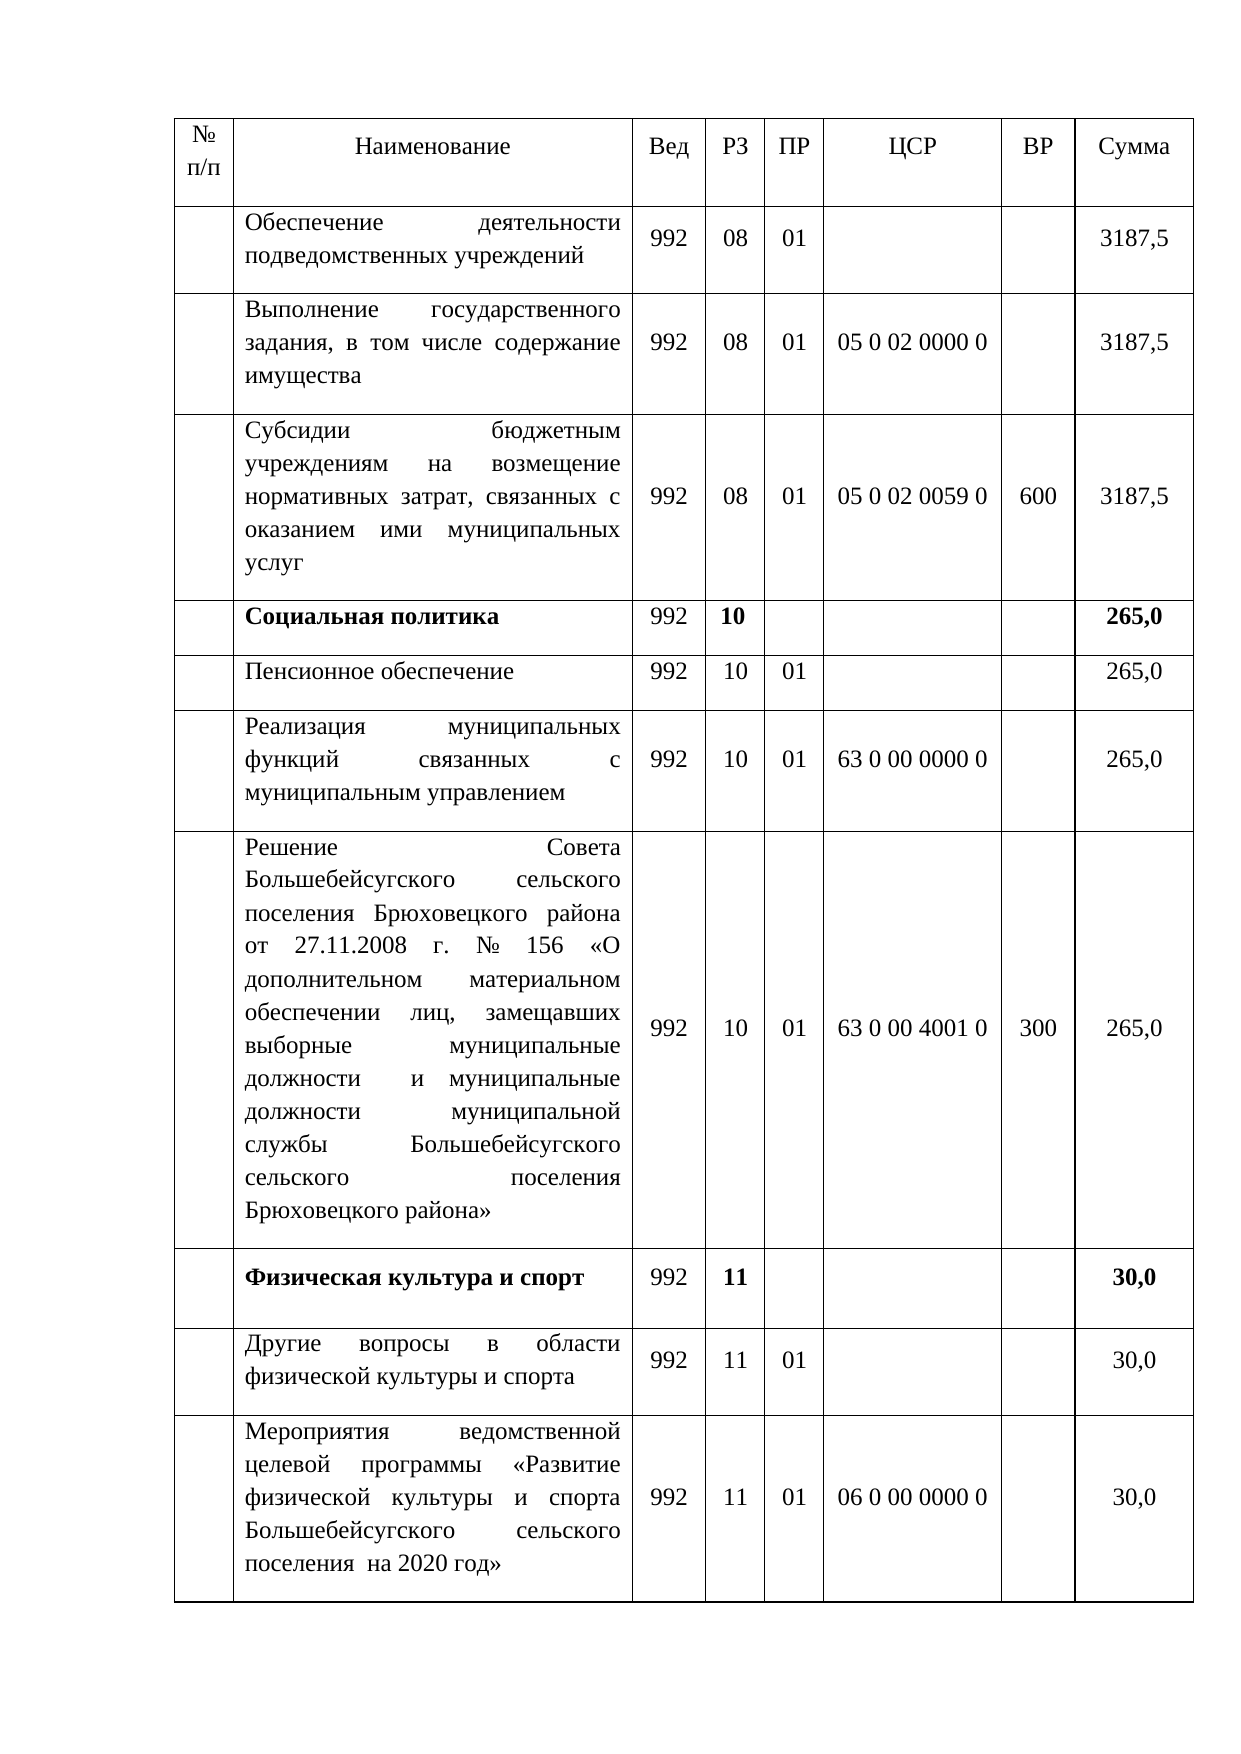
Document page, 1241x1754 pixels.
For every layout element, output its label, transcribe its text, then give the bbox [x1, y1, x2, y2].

table_cell [824, 601, 1001, 655]
table_header № п/п [175, 119, 233, 206]
table_cell [824, 1329, 1001, 1415]
table_cell 992 [633, 294, 705, 414]
table_cell [175, 1416, 233, 1601]
table_cell 01 [765, 656, 823, 710]
table_cell [1002, 1416, 1074, 1601]
table_cell [175, 207, 233, 293]
table_cell Реализация муниципальных функций связанных с муниципальным управлением [234, 711, 632, 831]
table_cell 05 0 02 0000 0 [824, 294, 1001, 414]
table_cell 3187,5 [1076, 294, 1193, 414]
table_cell 300 [1002, 832, 1074, 1248]
table_cell 600 [1002, 415, 1074, 600]
table_cell Другие вопросы в области физической культуры и спорта [234, 1329, 632, 1415]
table_cell [175, 601, 233, 655]
table_cell 01 [765, 832, 823, 1248]
table_cell Мероприятия ведомственной целевой программы «Развитие физической культуры и спорта Большебейсугского сельского поселения на 2020 год» [234, 1416, 632, 1601]
table_header Наименование [234, 119, 632, 206]
table_cell 10 [706, 832, 764, 1248]
table_cell [1002, 1329, 1074, 1415]
table_cell 01 [765, 207, 823, 293]
table_cell Субсидии бюджетным учреждениям на возмещение нормативных затрат, связанных с оказанием ими муниципальных услуг [234, 415, 632, 600]
table_cell 3187,5 [1076, 415, 1193, 600]
table_cell 992 [633, 207, 705, 293]
table_cell [824, 207, 1001, 293]
table_header ВР [1002, 119, 1074, 206]
table_cell 992 [633, 656, 705, 710]
table_cell Обеспечение деятельности подведомственных учреждений [234, 207, 632, 293]
table_cell 992 [633, 1416, 705, 1601]
table_cell 30,0 [1076, 1416, 1193, 1601]
table_cell 08 [706, 294, 764, 414]
table_cell Физическая культура и спорт [234, 1249, 632, 1327]
table_cell 265,0 [1076, 832, 1193, 1248]
table_cell 30,0 [1076, 1249, 1193, 1327]
table_cell 11 [706, 1416, 764, 1601]
table_cell 63 0 00 4001 0 [824, 832, 1001, 1248]
table_header ЦСР [824, 119, 1001, 206]
table_cell 265,0 [1076, 601, 1193, 655]
table_cell 01 [765, 1329, 823, 1415]
table_cell 08 [706, 415, 764, 600]
table_header Вед [633, 119, 705, 206]
table_cell [1002, 656, 1074, 710]
table_cell 30,0 [1076, 1329, 1193, 1415]
table_cell Социальная политика [234, 601, 632, 655]
table_cell 01 [765, 294, 823, 414]
table_cell [175, 1249, 233, 1327]
table_cell [175, 415, 233, 600]
table_cell [1002, 294, 1074, 414]
table_cell 11 [706, 1329, 764, 1415]
table_cell 10 [706, 656, 764, 710]
table_header ПР [765, 119, 823, 206]
table_cell 992 [633, 601, 705, 655]
table_cell 992 [633, 711, 705, 831]
table_cell Пенсионное обеспечение [234, 656, 632, 710]
table_cell [1002, 207, 1074, 293]
table_cell 265,0 [1076, 711, 1193, 831]
table_cell 06 0 00 0000 0 [824, 1416, 1001, 1601]
table_cell 992 [633, 1249, 705, 1327]
table_cell 992 [633, 832, 705, 1248]
table_cell 01 [765, 415, 823, 600]
table_cell [824, 656, 1001, 710]
table_cell 11 [706, 1249, 764, 1327]
table_cell [1002, 601, 1074, 655]
table_cell [175, 1329, 233, 1415]
table_cell 3187,5 [1076, 207, 1193, 293]
table_cell 05 0 02 0059 0 [824, 415, 1001, 600]
table_cell 01 [765, 1416, 823, 1601]
table_cell 08 [706, 207, 764, 293]
table_cell 63 0 00 0000 0 [824, 711, 1001, 831]
table_cell Выполнение государственного задания, в том числе содержание имущества [234, 294, 632, 414]
table_header Сумма [1076, 119, 1193, 206]
table_cell [824, 1249, 1001, 1327]
table_cell Решение Совета Большебейсугского сельского поселения Брюховецкого района от 27.11.2008 г. № 156 «О дополнительном материальном обеспечении лиц, замещавших выборные муниципальные должности и муниципальные должности муниципальной службы Большебейсугского сельского поселения Брюховецкого района» [234, 832, 632, 1248]
table_cell 992 [633, 1329, 705, 1415]
table_cell [1002, 711, 1074, 831]
table_cell [765, 1249, 823, 1327]
table_cell 265,0 [1076, 656, 1193, 710]
table_cell [175, 832, 233, 1248]
table_cell 10 [706, 601, 764, 655]
table_cell 992 [633, 415, 705, 600]
table_cell [765, 601, 823, 655]
table_cell [175, 294, 233, 414]
table_cell 10 [706, 711, 764, 831]
table_header РЗ [706, 119, 764, 206]
table_cell 01 [765, 711, 823, 831]
table_cell [175, 711, 233, 831]
table_cell [1002, 1249, 1074, 1327]
table_cell [175, 656, 233, 710]
